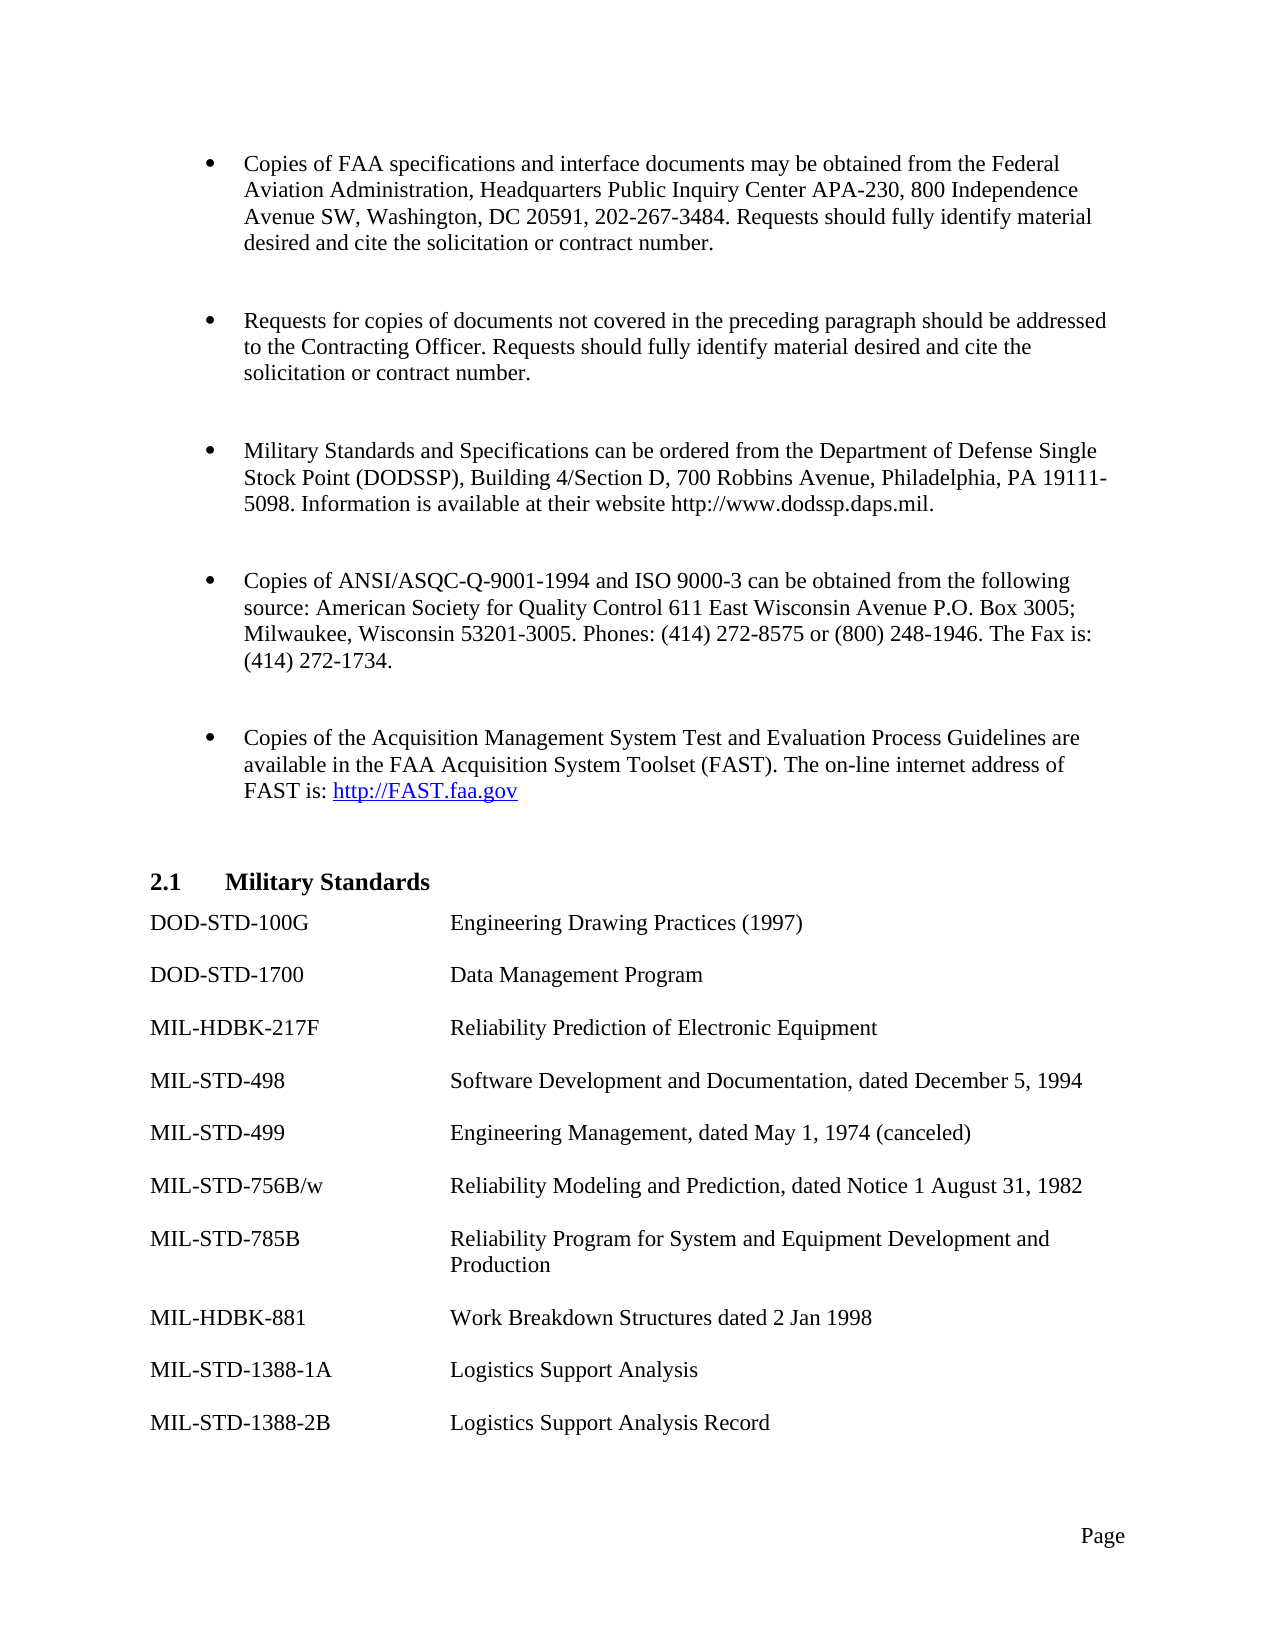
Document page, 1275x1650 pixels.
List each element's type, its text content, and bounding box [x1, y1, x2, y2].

text MIL-STD-785B Reliability Program for System and Equipment Development and Production [150, 1225, 1125, 1277]
text MIL-STD-499 Engineering Management, dated May 1, 1974 (canceled) [150, 1119, 1125, 1146]
text MIL-STD-1388-1A Logistics Support Analysis [150, 1357, 1125, 1383]
list Military Standards and Specifications can be ordered from the Department of Defense Single Stock Point (DODSSP), Building 4/Section D, 700 Robbins Avenue, Philadelphia, PA 19111-5098. Information is available at their website http://www.dodssp.daps.mil. [206, 437, 1125, 516]
list Copies of the Acquisition Management System Test and Evaluation Process Guidelines are available in the FAA Acquisition System Toolset (FAST). The on-line internet address of FAST is: http://FAST.faa.gov [206, 724, 1125, 803]
text MIL-HDBK-217F Reliability Prediction of Electronic Equipment [150, 1014, 1125, 1040]
text MIL-STD-498 Software Development and Documentation, dated December 5, 1994 [150, 1067, 1125, 1093]
text MIL-HDBK-881 Work Breakdown Structures dated 2 Jan 1998 [150, 1304, 1125, 1330]
text MIL-STD-756B/w Reliability Modeling and Prediction, dated Notice 1 August 31, 1982 [150, 1172, 1125, 1198]
list Requests for copies of documents not covered in the preceding paragraph should be addressed to the Contracting Officer. Requests should fully identify material desired and cite the solicitation or contract number. [206, 307, 1125, 386]
text DOD-STD-1700 Data Management Program [150, 961, 1125, 988]
list Copies of FAA specifications and interface documents may be obtained from the Federal Aviation Administration, Headquarters Public Inquiry Center APA-230, 800 Independence Avenue SW, Washington, DC 20591, 202-267-3484. Requests should fully identify material desired and cite the solicitation or contract number. [206, 150, 1125, 255]
text MIL-STD-1388-2B Logistics Support Analysis Record [150, 1409, 1125, 1436]
list Copies of ANSI/ASQC-Q-9001-1994 and ISO 9000-3 can be obtained from the following source: American Society for Quality Control 611 East Wisconsin Avenue P.O. Box 3005; Milwaukee, Wisconsin 53201-3005. Phones: (414) 272-8575 or (800) 248-1946. The Fax is: (414) 272-1734. [206, 568, 1125, 673]
text DOD-STD-100G Engineering Drawing Practices (1997) [150, 908, 1125, 935]
subtitle 2.1 Military Standards [150, 867, 1125, 896]
